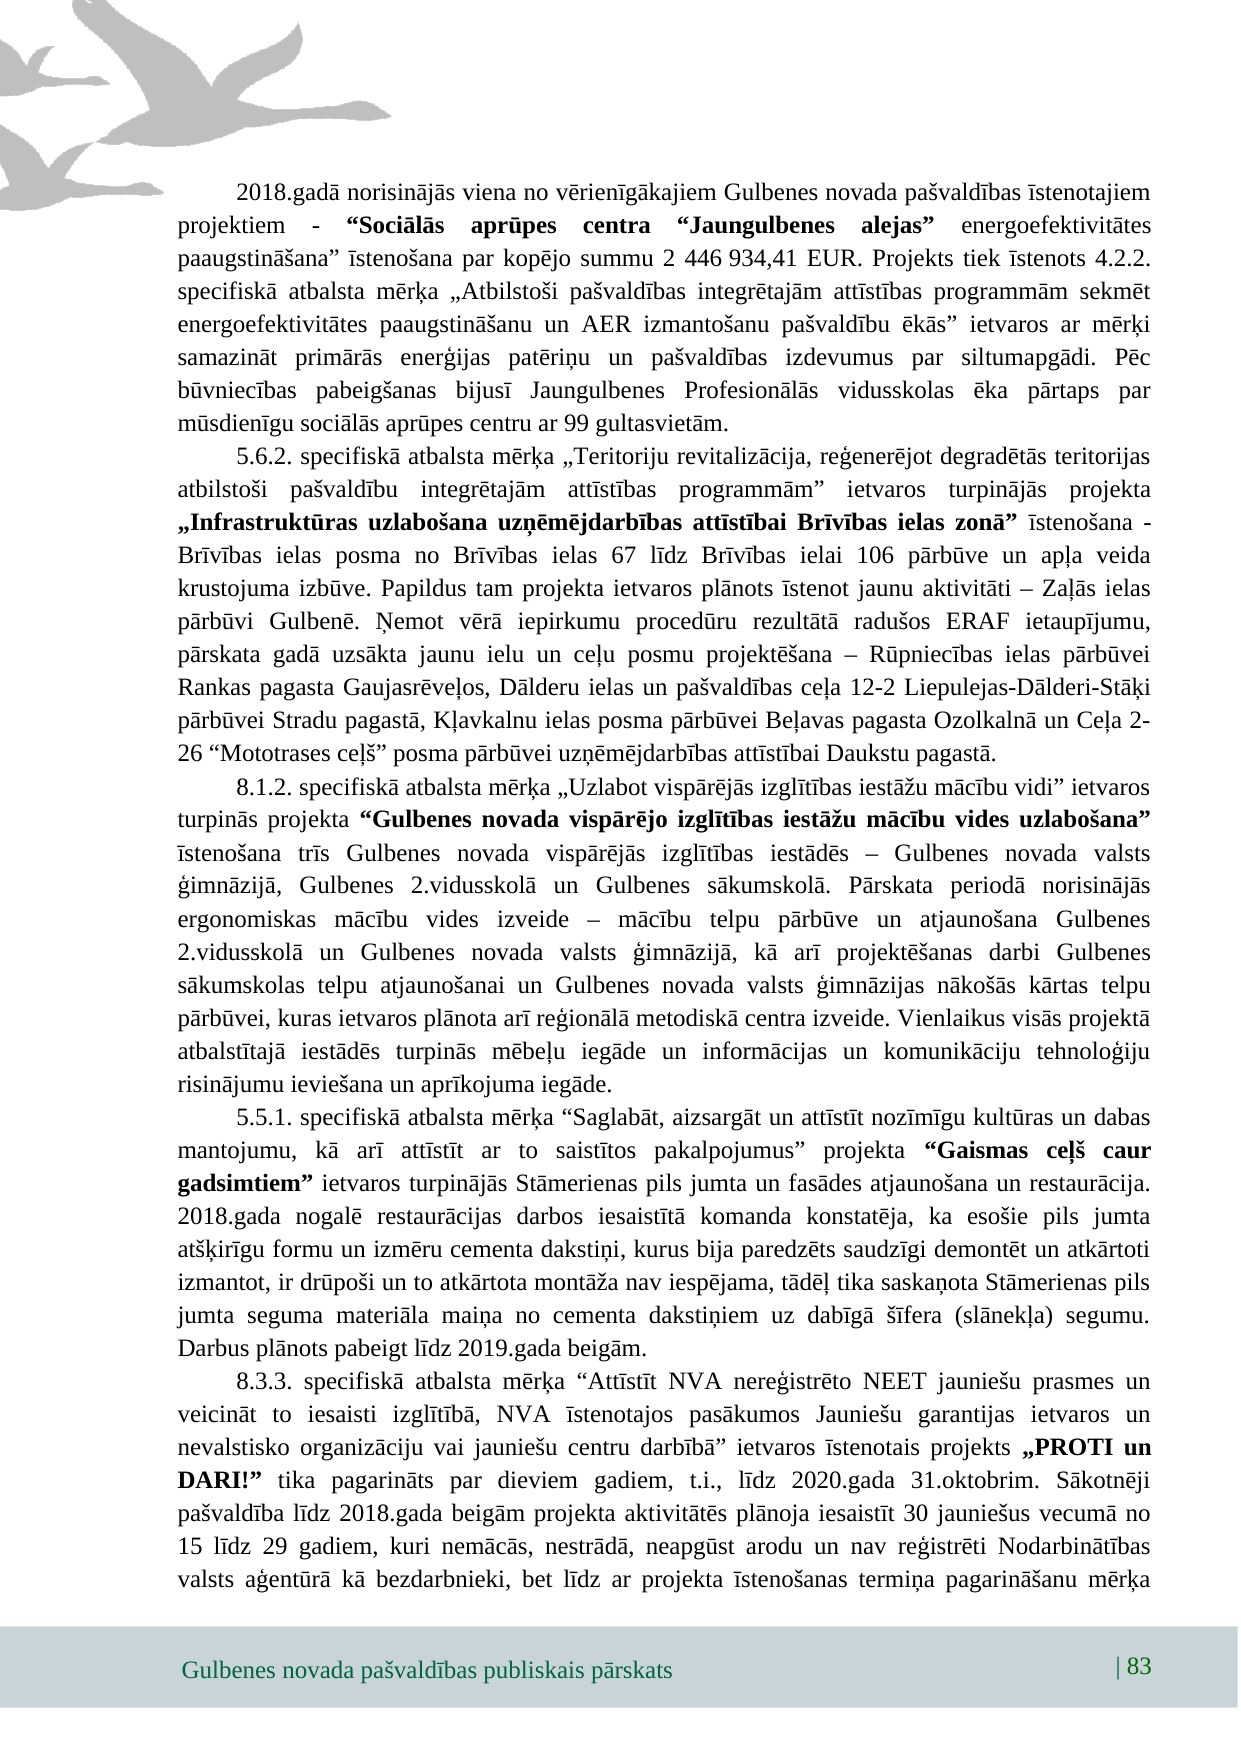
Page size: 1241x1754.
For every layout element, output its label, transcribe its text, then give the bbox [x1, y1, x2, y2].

text 2018.gadā norisinājās viena no vērienīgākajiem Gulbenes novada pašvaldības īstenotajiem projektiem - “Sociālās aprūpes centra “Jaungulbenes alejas” energoefektivitātes paaugstināšana” īstenošana par kopējo summu 2 446 934,41 EUR. Projekts tiek īstenots 4.2.2. specifiskā atbalsta mērķa „Atbilstoši pašvaldības integrētajām attīstības programmām sekmēt energoefektivitātes paaugstināšanu un AER izmantošanu pašvaldību ēkās” ietvaros ar mērķi samazināt primārās enerģijas patēriņu un pašvaldības izdevumus par siltumapgādi. Pēc būvniecības pabeigšanas bijusī Jaungulbenes Profesionālās vidusskolas ēka pārtaps par mūsdienīgu sociālās aprūpes centru ar 99 gultasvietām. [177, 177, 1152, 437]
picture [0, 0, 420, 229]
text 8.1.2. specifiskā atbalsta mērķa „Uzlabot vispārējās izglītības iestāžu mācību vidi” ietvaros turpinās projekta “Gulbenes novada vispārējo izglītības iestāžu mācību vides uzlabošana” īstenošana trīs Gulbenes novada vispārējās izglītības iestādēs – Gulbenes novada valsts ģimnāzijā, Gulbenes 2.vidusskolā un Gulbenes sākumskolā. Pārskata periodā norisinājās ergonomiskas mācību vides izveide – mācību telpu pārbūve un atjaunošana Gulbenes 2.vidusskolā un Gulbenes novada valsts ģimnāzijā, kā arī projektēšanas darbi Gulbenes sākumskolas telpu atjaunošanai un Gulbenes novada valsts ģimnāzijas nākošās kārtas telpu pārbūvei, kuras ietvaros plānota arī reģionālā metodiskā centra izveide. Vienlaikus visās projektā atbalstītajā iestādēs turpinās mēbeļu iegāde un informācijas un komunikāciju tehnoloģiju risinājumu ieviešana un aprīkojuma iegāde. [177, 772, 1152, 1097]
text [177, 1366, 1152, 1593]
text 5.6.2. specifiskā atbalsta mērķa „Teritoriju revitalizācija, reģenerējot degradētās teritorijas atbilstoši pašvaldību integrētajām attīstības programmām” ietvaros turpinājās projekta „Infrastruktūras uzlabošana uzņēmējdarbības attīstībai Brīvības ielas zonā” īstenošana - Brīvības ielas posma no Brīvības ielas 67 līdz Brīvības ielai 106 pārbūve un apļa veida krustojuma izbūve. Papildus tam projekta ietvaros plānots īstenot jaunu aktivitāti – Zaļās ielas pārbūvi Gulbenē. Ņemot vērā iepirkumu procedūru rezultātā radušos ERAF ietaupījumu, pārskata gadā uzsākta jaunu ielu un ceļu posmu projektēšana – Rūpniecības ielas pārbūvei Rankas pagasta Gaujasrēveļos, Dālderu ielas un pašvaldības ceļa 12-2 Liepulejas-Dālderi-Stāķi pārbūvei Stradu pagastā, Kļavkalnu ielas posma pārbūvei Beļavas pagasta Ozolkalnā un Ceļa 2-26 “Mototrases ceļš” posma pārbūvei uzņēmējdarbības attīstībai Daukstu pagastā. [177, 441, 1152, 767]
text 5.5.1. specifiskā atbalsta mērķa “Saglabāt, aizsargāt un attīstīt nozīmīgu kultūras un dabas mantojumu, kā arī attīstīt ar to saistītos pakalpojumus” projekta “Gaismas ceļš caur gadsimtiem” ietvaros turpinājās Stāmerienas pils jumta un fasādes atjaunošana un restaurācija. 2018.gada nogalē restaurācijas darbos iesaistītā komanda konstatēja, ka esošie pils jumta atšķirīgu formu un izmēru cementa dakstiņi, kurus bija paredzēts saudzīgi demontēt un atkārtoti izmantot, ir drūpoši un to atkārtota montāža nav iespējama, tādēļ tika saskaņota Stāmerienas pils jumta seguma materiāla maiņa no cementa dakstiņiem uz dabīgā šīfera (slānekļa) segumu. Darbus plānots pabeigt līdz 2019.gada beigām. [177, 1102, 1152, 1362]
